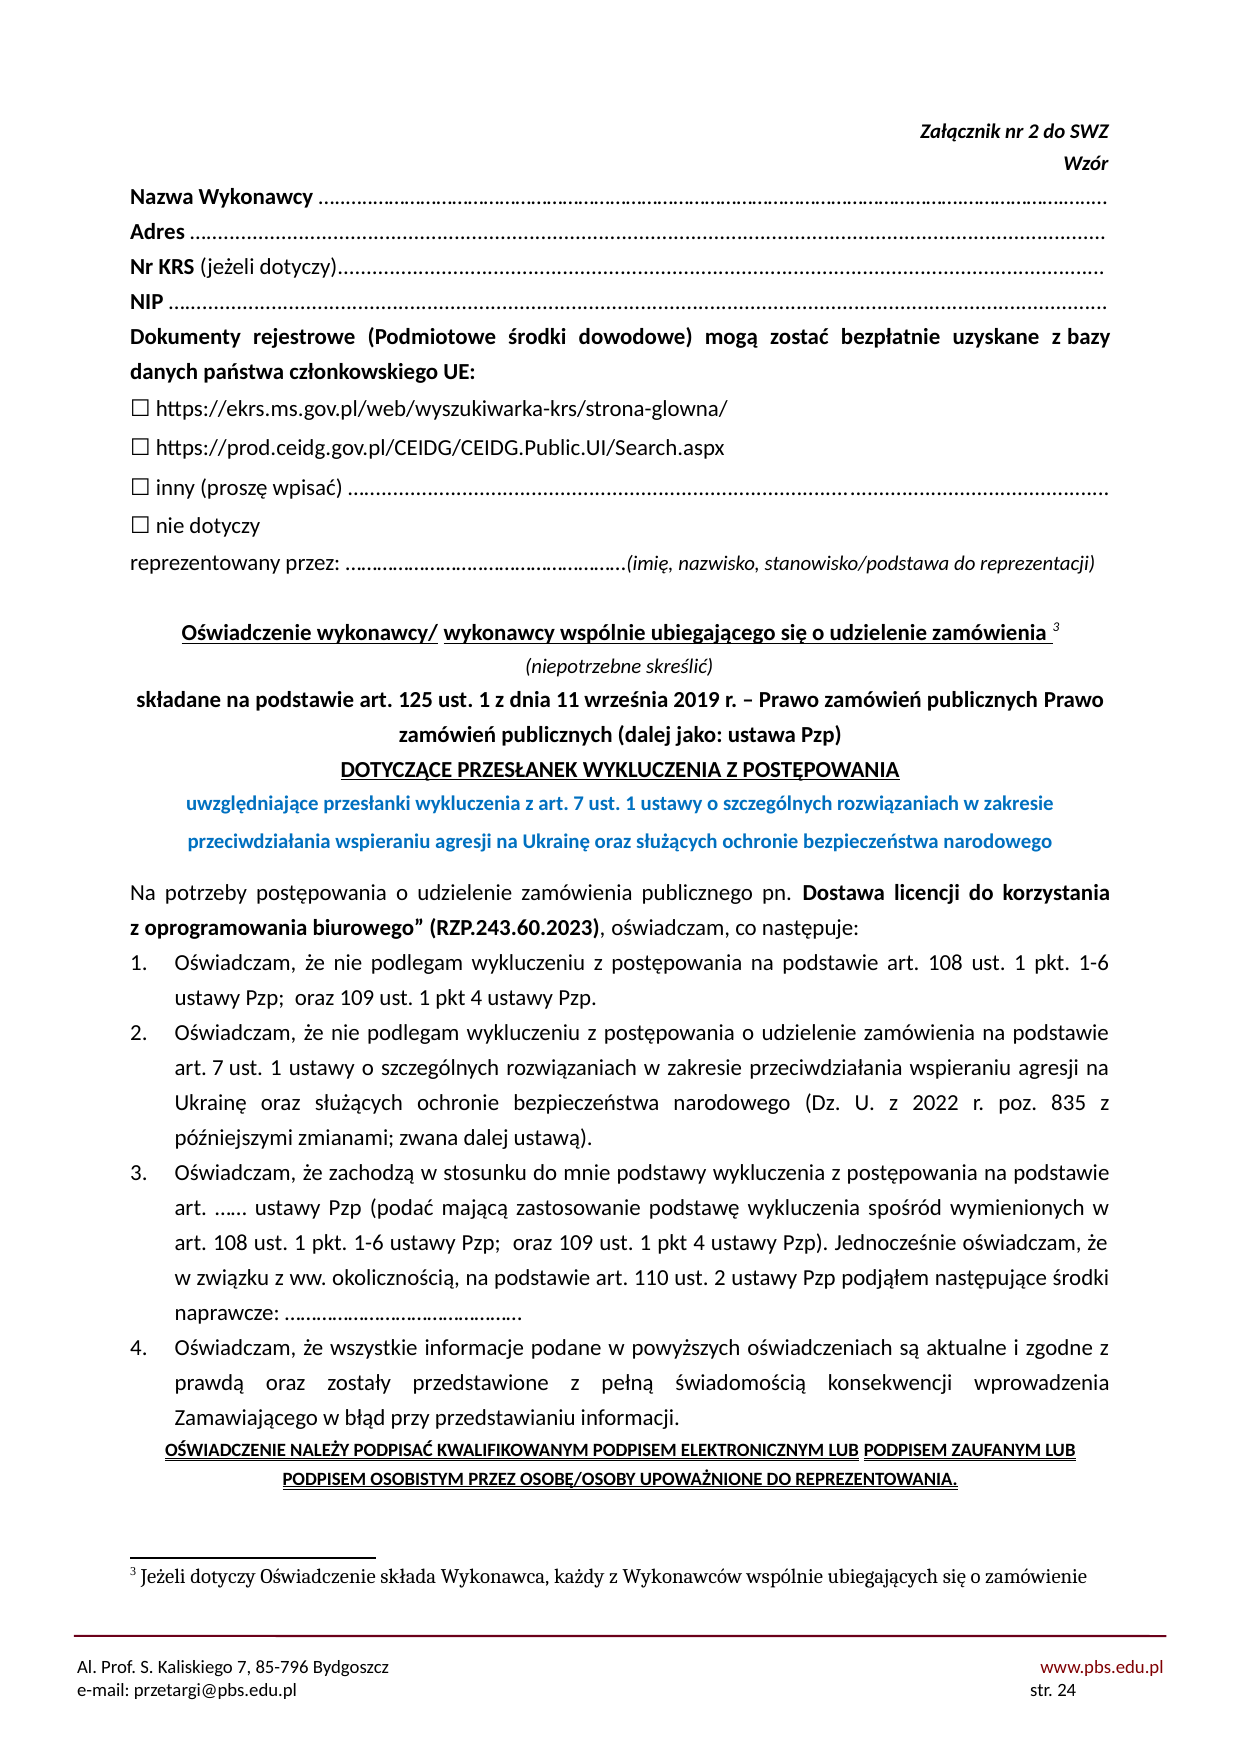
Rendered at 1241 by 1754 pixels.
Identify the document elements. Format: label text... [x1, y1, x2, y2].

text DOTYCZĄCE PRZESŁANEK WYKLUCZENIA Z POSTĘPOWANIA [130, 755, 1110, 783]
text https://prod.ceidg.gov.pl/CEIDG/CEIDG.Public.UI/Search.aspx [130, 431, 1110, 463]
text https://ekrs.ms.gov.pl/web/wyszukiwarka-krs/strona-glowna/ [130, 392, 1110, 423]
list Oświadczam, że nie podlegam wykluczeniu z postępowania o udzielenie zamówienia na podstawie art. 7 ust. 1 ustawy o szczególnych rozwiązaniach w zakresie przeciwdziałania wspieraniu agresji na Ukrainę oraz służących ochronie bezpieczeństwa narodowego (Dz. U. z 2022 r. poz. 835 z późniejszymi zmianami; zwana dalej ustawą). [130, 1018, 1110, 1151]
text Wzór [130, 151, 1110, 176]
text nie dotyczy [130, 509, 1110, 541]
text Dokumenty rejestrowe (Podmiotowe środki dowodowe) mogą zostać bezpłatnie uzyskane z bazy danych państwa członkowskiego UE: [130, 322, 1110, 385]
text OŚWIADCZENIE NALEŻY PODPISAĆ KWALIFIKOWANYM PODPISEM ELEKTRONICZNYM LUB PODPISEM ZAUFANYM LUB PODPISEM OSOBISTYM PRZEZ OSOBĘ/OSOBY UPOWAŻNIONE DO REPREZENTOWANIA. [130, 1438, 1110, 1490]
text reprezentowany przez: ……………………..………………………(imię, nazwisko, stanowisko/podstawa do reprezentacji) [130, 548, 1110, 577]
text Na potrzeby postępowania o udzielenie zamówienia publicznego pn. Dostawa licencji do korzystania z oprogramowania biurowego” (RZP.243.60.2023), oświadczam, co następuje: [130, 878, 1110, 941]
text składane na podstawie art. 125 ust. 1 z dnia 11 września 2019 r. – Prawo zamówień publicznych Prawo zamówień publicznych (dalej jako: ustawa Pzp) [130, 685, 1110, 748]
list Oświadczam, że wszystkie informacje podane w powyższych oświadczeniach są aktualne i zgodne z prawdą oraz zostały przedstawione z pełną świadomością konsekwencji wprowadzenia Zamawiającego w błąd przy przedstawianiu informacji. [130, 1333, 1110, 1431]
list Oświadczam, że zachodzą w stosunku do mnie podstawy wykluczenia z postępowania na podstawie art. …… ustawy Pzp (podać mającą zastosowanie podstawę wykluczenia spośród wymienionych w art. 108 ust. 1 pkt. 1-6 ustawy Pzp; oraz 109 ust. 1 pkt 4 ustawy Pzp). Jednocześnie oświadczam, że w związku z ww. okolicznością, na podstawie art. 110 ust. 2 ustawy Pzp podjąłem następujące środki naprawcze: ……………………………………… [130, 1158, 1110, 1326]
list Oświadczam, że nie podlegam wykluczeniu z postępowania na podstawie art. 108 ust. 1 pkt. 1-6 ustawy Pzp; oraz 109 ust. 1 pkt 4 ustawy Pzp. [130, 948, 1110, 1011]
text Nazwa Wykonawcy …..…..………………………………………………………………………………………………….……………….…..… [130, 182, 1110, 210]
text NIP …................................................................................................................................................................ [130, 287, 1110, 315]
text Nr KRS (jeżeli dotyczy)..................................................................................................................................... [130, 252, 1110, 280]
text inny (proszę wpisać) …................................................................................................................................. [130, 470, 1110, 502]
text Adres …............................................................................................................................................................ [130, 217, 1110, 245]
text Oświadczenie wykonawcy/ wykonawcy wspólnie ubiegającego się o udzielenie zamówienia (niepotrzebne skreślić) [130, 618, 1110, 678]
text uwzględniające przesłanki wykluczenia z art. 7 ust. 1 ustawy o szczególnych rozwiązaniach w zakresie przeciwdziałania wspieraniu agresji na Ukrainę oraz służących ochronie bezpieczeństwa narodowego [130, 790, 1110, 853]
text Załącznik nr 2 do SWZ [130, 119, 1110, 144]
